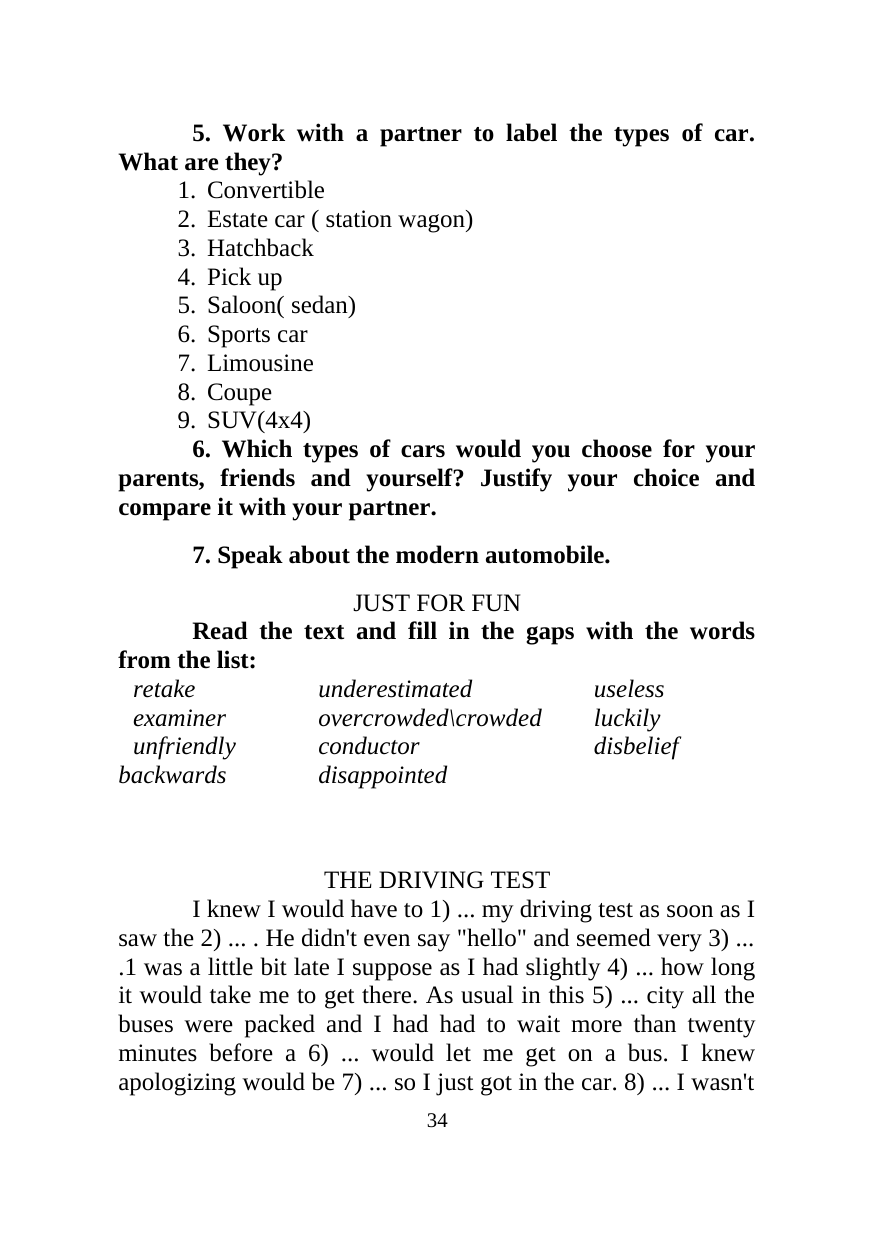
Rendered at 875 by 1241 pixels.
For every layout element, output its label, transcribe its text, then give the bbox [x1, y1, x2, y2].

text 6. Which types of cars would you choose for your parents, friends and yourself? Justify your choice and compare it with your partner. [118, 434, 756, 521]
list Saloon( sedan) [118, 291, 756, 319]
table_header underestimated overcrowded\crowded conductor disappointed [307, 674, 583, 789]
table_header retake examiner unfriendly backwards [107, 674, 307, 789]
table_header useless luckily disbelief [583, 674, 767, 789]
list SUV(4x4) [118, 406, 756, 434]
text THE DRIVING TEST [118, 866, 756, 894]
list Sports car [118, 319, 756, 348]
list Convertible [118, 176, 756, 204]
list Coupe [118, 377, 756, 406]
text JUST FOR FUN [118, 588, 756, 616]
text 5. Work with a partner to label the types of car. What are they? [118, 118, 756, 176]
list Limousine [118, 348, 756, 377]
list Pick up [118, 262, 756, 291]
list Estate car ( station wagon) [118, 204, 756, 233]
text Read the text and fill in the gaps with the words from the list: [118, 616, 756, 674]
text 7. Speak about the modern automobile. [118, 540, 756, 568]
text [118, 894, 756, 1096]
list Hatchback [118, 233, 756, 262]
